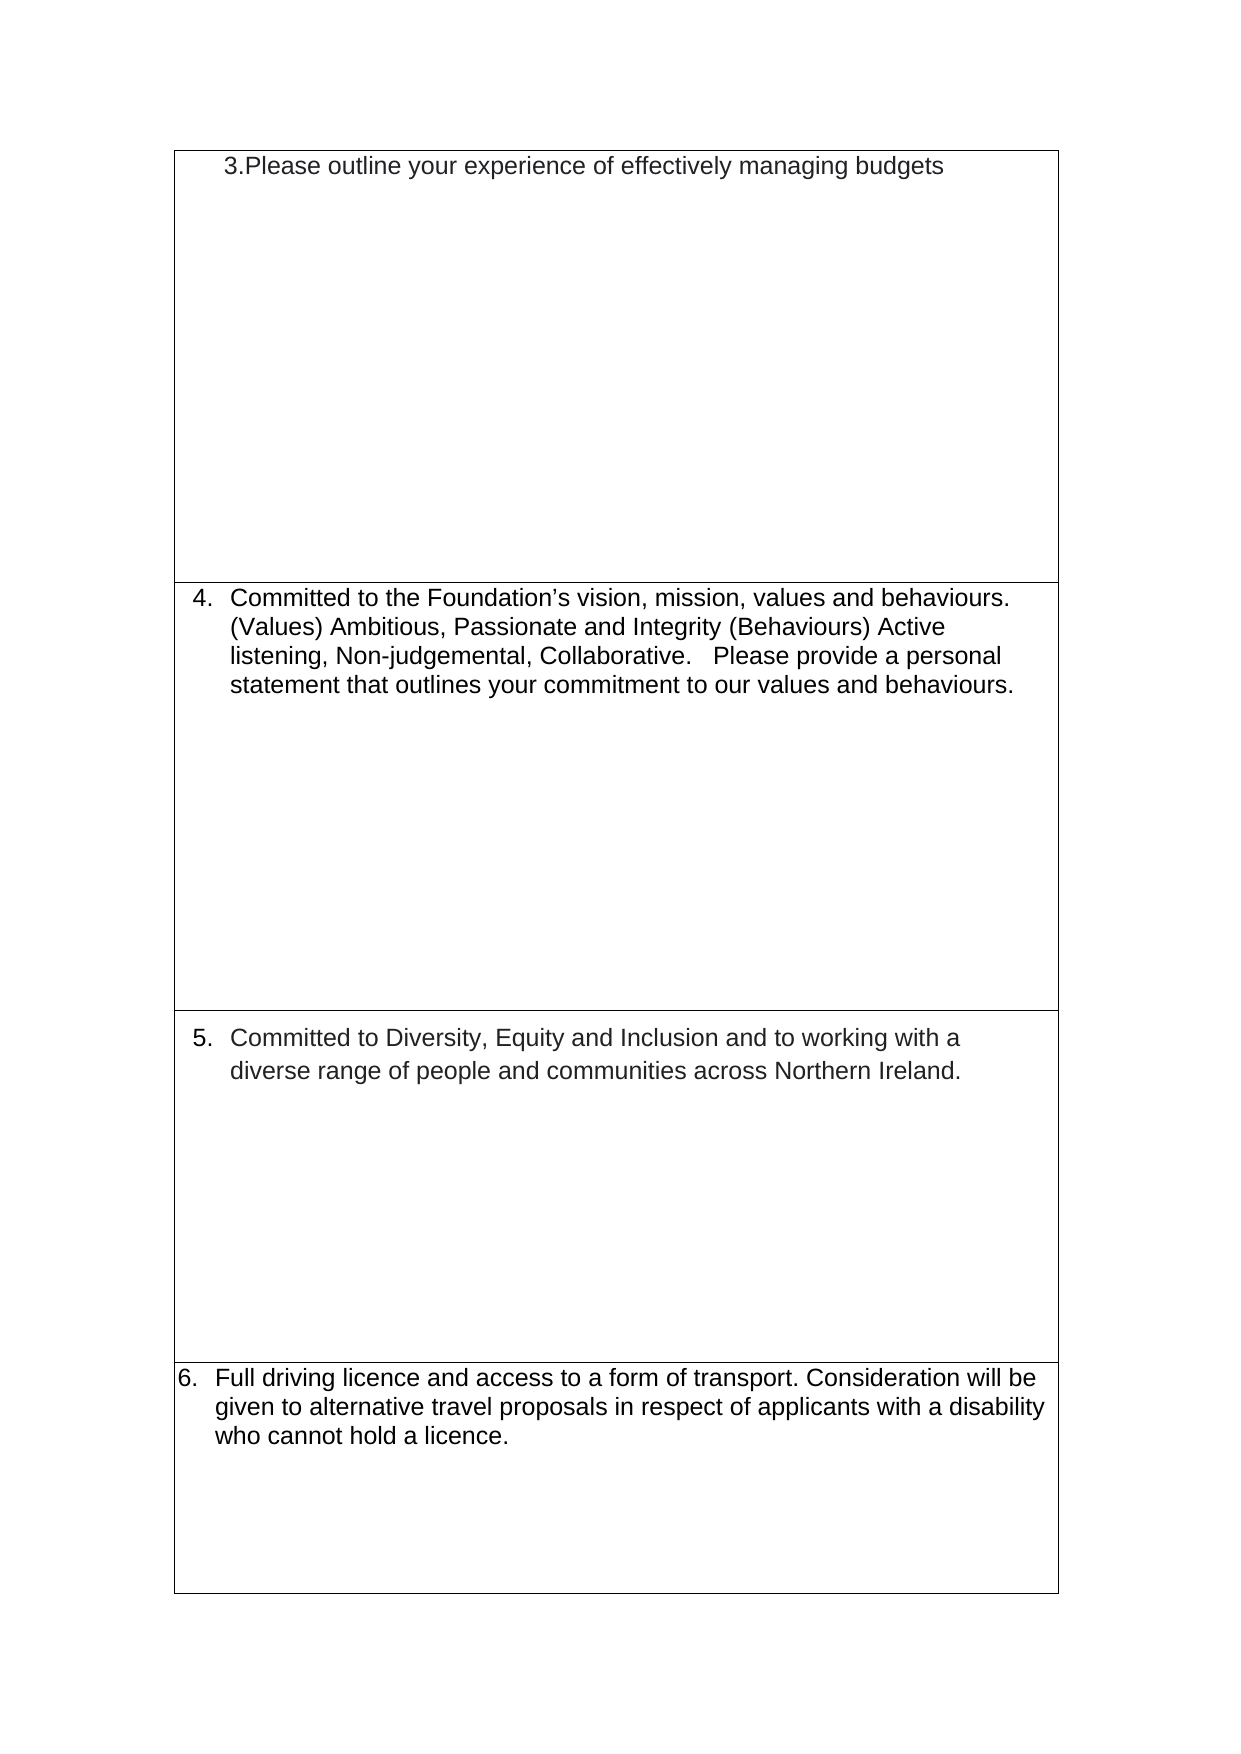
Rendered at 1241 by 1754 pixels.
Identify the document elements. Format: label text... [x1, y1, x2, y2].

table_cell Committed to Diversity, Equity and Inclusion and to working with a diverse range of people and communities across Northern Ireland. [175, 1011, 1058, 1362]
table_cell Committed to the Foundation’s vision, mission, values and behaviours. (Values) Ambitious, Passionate and Integrity (Behaviours) Active listening, Non-judgemental, Collaborative. Please provide a personal statement that outlines your commitment to our values and behaviours. [175, 583, 1058, 1009]
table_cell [175, 1363, 1058, 1593]
table_cell 3.Please outline your experience of effectively managing budgets [175, 151, 1058, 582]
